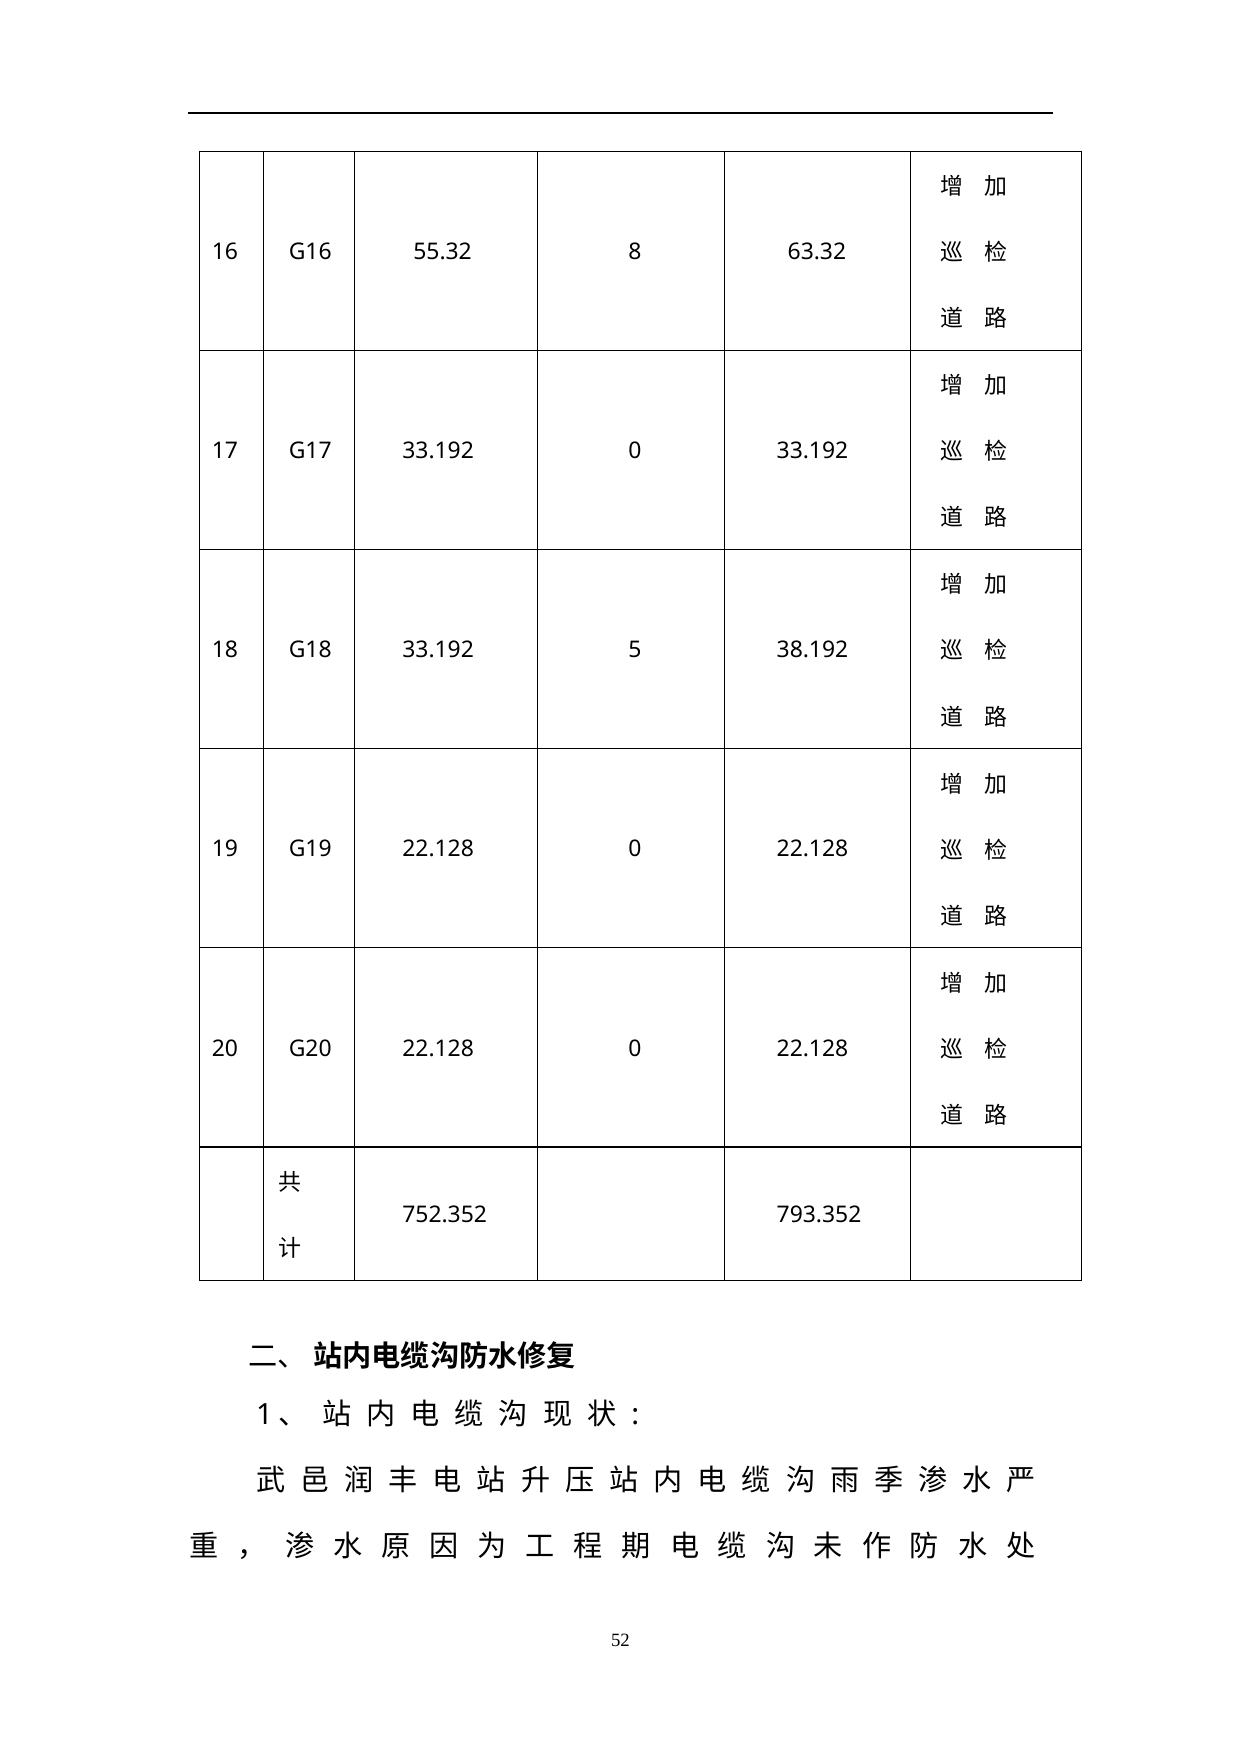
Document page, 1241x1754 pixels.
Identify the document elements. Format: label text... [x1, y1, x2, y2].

table_cell 共计 [264, 1148, 354, 1279]
table_cell 0 [538, 948, 724, 1146]
table_cell 17 [200, 351, 263, 549]
table_cell 55.32 [355, 152, 537, 350]
table_cell G20 [264, 948, 354, 1146]
table_cell 增加巡检道路 [911, 749, 1081, 947]
table_cell 0 [538, 351, 724, 549]
table_cell 8 [538, 152, 724, 350]
table_cell 38.192 [725, 550, 910, 748]
table_cell 33.192 [725, 351, 910, 549]
table_cell 5 [538, 550, 724, 748]
table_cell 增加巡检道路 [911, 351, 1081, 549]
table_cell 22.128 [355, 948, 537, 1146]
table_cell G18 [264, 550, 354, 748]
table_cell 33.192 [355, 351, 537, 549]
table_cell 18 [200, 550, 263, 748]
table_cell G17 [264, 351, 354, 549]
table_cell 19 [200, 749, 263, 947]
table_cell 752.352 [355, 1148, 537, 1279]
table_cell 22.128 [355, 749, 537, 947]
table_cell [200, 1148, 263, 1279]
table_cell G19 [264, 749, 354, 947]
list 1、站内电缆沟现状: [189, 1378, 1051, 1444]
table_cell [538, 1148, 724, 1279]
table_cell 793.352 [725, 1148, 910, 1279]
table_cell 22.128 [725, 948, 910, 1146]
table_cell 33.192 [355, 550, 537, 748]
table_cell G16 [264, 152, 354, 350]
table_cell 22.128 [725, 749, 910, 947]
table_cell 16 [200, 152, 263, 350]
table_cell 20 [200, 948, 263, 1146]
table_cell 63.32 [725, 152, 910, 350]
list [189, 1444, 1051, 1577]
text 二、 站内电缆沟防水修复 [189, 1320, 1051, 1378]
table_cell 增加巡检道路 [911, 550, 1081, 748]
table_cell 0 [538, 749, 724, 947]
table_cell 增加巡检道路 [911, 152, 1081, 350]
table_cell [911, 1148, 1081, 1279]
table_cell 增加巡检道路 [911, 948, 1081, 1146]
